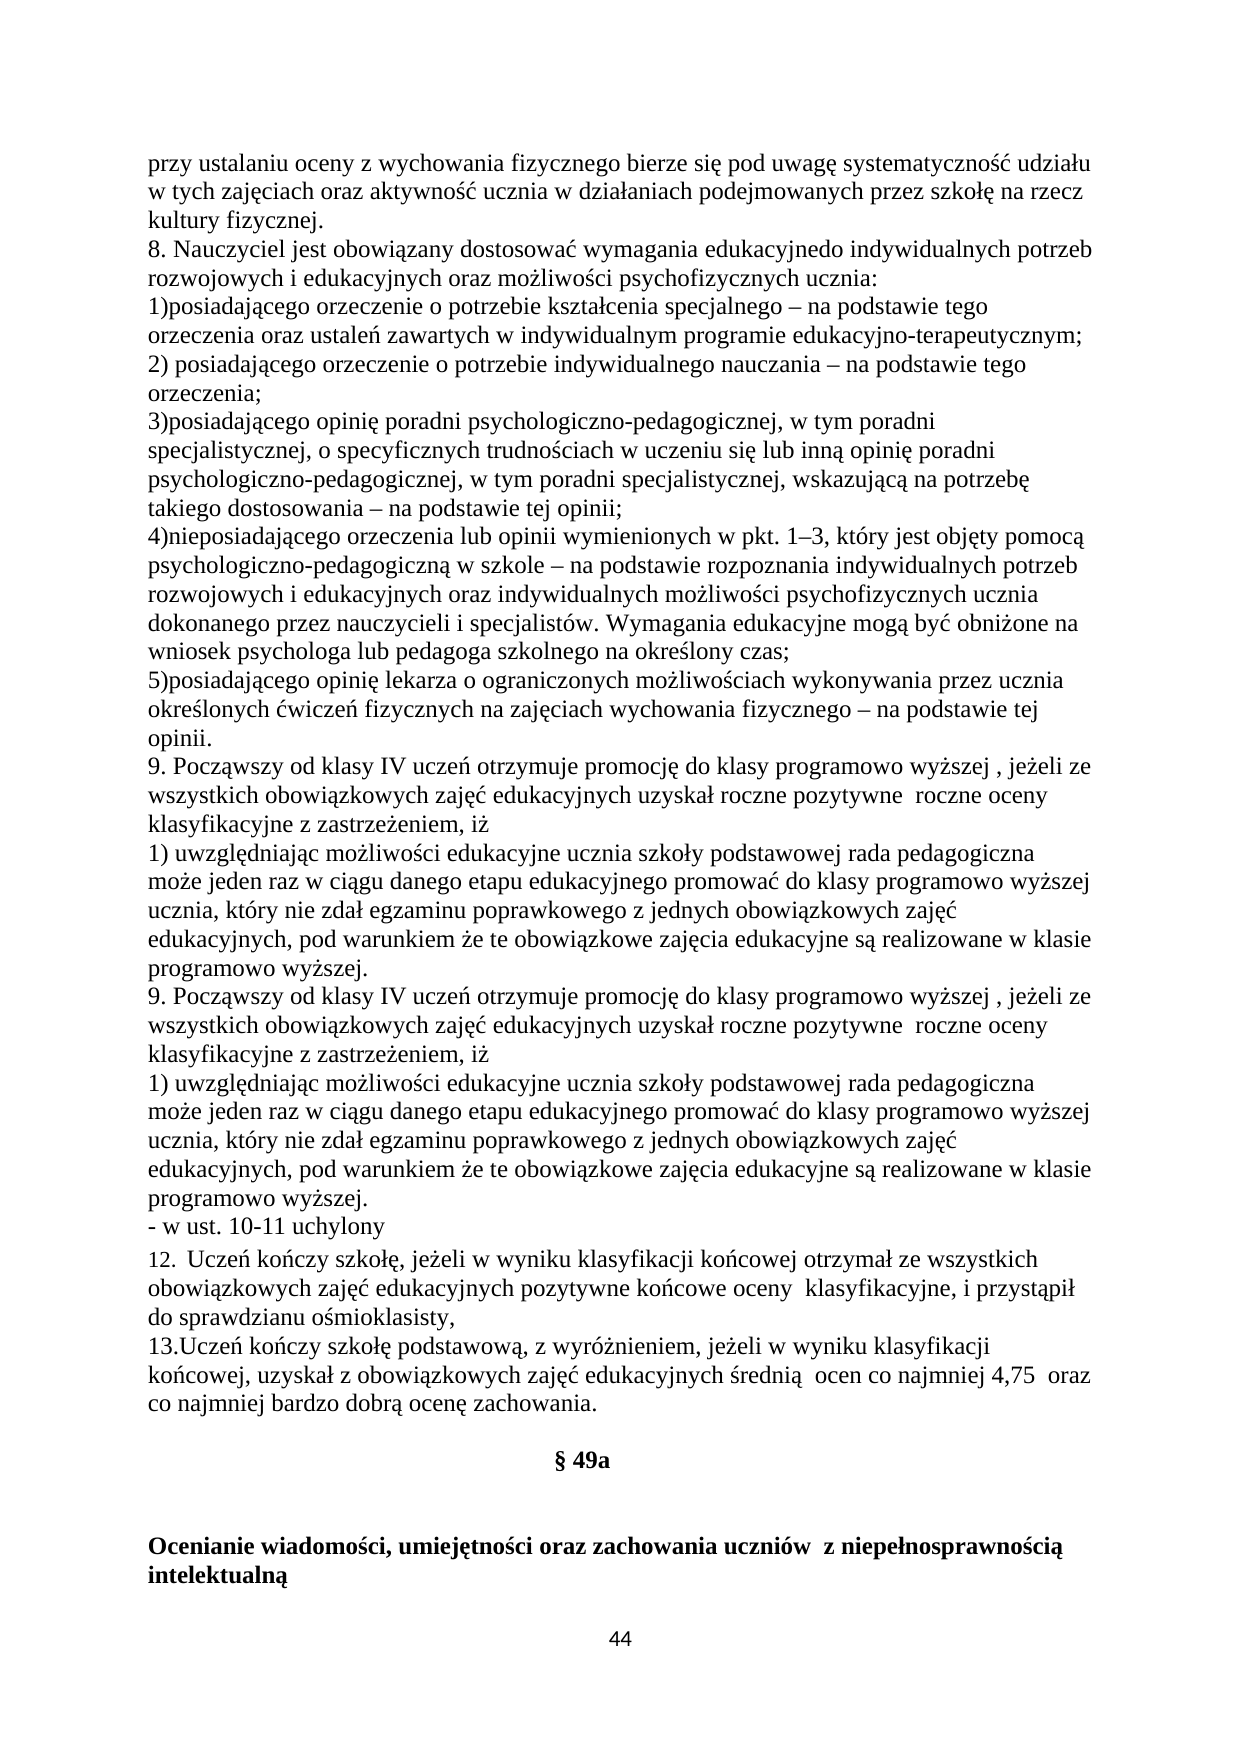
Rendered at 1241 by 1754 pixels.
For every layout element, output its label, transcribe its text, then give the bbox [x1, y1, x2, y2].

text Ocenianie wiadomości, umiejętności oraz zachowania uczniów z niepełnosprawnością intelektualną [148, 1531, 1093, 1589]
text 9. Począwszy od klasy IV uczeń otrzymuje promocję do klasy programowo wyższej , jeżeli ze wszystkich obowiązkowych zajęć edukacyjnych uzyskał roczne pozytywne roczne oceny klasyfikacyjne z zastrzeżeniem, iż [148, 751, 1093, 838]
text 4)nieposiadającego orzeczenia lub opinii wymienionych w pkt. 1–3, który jest objęty pomocą psychologiczno-pedagogiczną w szkole – na podstawie rozpoznania indywidualnych potrzeb rozwojowych i edukacyjnych oraz indywidualnych możliwości psychofizycznych ucznia dokonanego przez nauczycieli i specjalistów. Wymagania edukacyjne mogą być obniżone na wniosek psychologa lub pedagoga szkolnego na określony czas; [148, 521, 1093, 665]
text 1)posiadającego orzeczenie o potrzebie kształcenia specjalnego – na podstawie tego orzeczenia oraz ustaleń zawartych w indywidualnym programie edukacyjno-terapeutycznym; [148, 291, 1093, 349]
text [148, 148, 1093, 234]
text 9. Począwszy od klasy IV uczeń otrzymuje promocję do klasy programowo wyższej , jeżeli ze wszystkich obowiązkowych zajęć edukacyjnych uzyskał roczne pozytywne roczne oceny klasyfikacyjne z zastrzeżeniem, iż [148, 981, 1093, 1068]
text 1) uwzględniając możliwości edukacyjne ucznia szkoły podstawowej rada pedagogiczna może jeden raz w ciągu danego etapu edukacyjnego promować do klasy programowo wyższej ucznia, który nie zdał egzaminu poprawkowego z jednych obowiązkowych zajęć edukacyjnych, pod warunkiem że te obowiązkowe zajęcia edukacyjne są realizowane w klasie programowo wyższej. [148, 838, 1093, 981]
text 2) posiadającego orzeczenie o potrzebie indywidualnego nauczania – na podstawie tego orzeczenia; [148, 349, 1093, 406]
text 3)posiadającego opinię poradni psychologiczno-pedagogicznej, w tym poradni specjalistycznej, o specyficznych trudnościach w uczeniu się lub inną opinię poradni psychologiczno-pedagogicznej, w tym poradni specjalistycznej, wskazującą na potrzebę takiego dostosowania – na podstawie tej opinii; [148, 406, 1093, 521]
text § 49a [148, 1445, 1093, 1474]
text 12. Uczeń kończy szkołę, jeżeli w wyniku klasyfikacji końcowej otrzymał ze wszystkich obowiązkowych zajęć edukacyjnych pozytywne końcowe oceny klasyfikacyjne, i przystąpił do sprawdzianu ośmioklasisty, 13.Uczeń kończy szkołę podstawową, z wyróżnieniem, jeżeli w wyniku klasyfikacji końcowej, uzyskał z obowiązkowych zajęć edukacyjnych średnią ocen co najmniej 4,75 oraz co najmniej bardzo dobrą ocenę zachowania. [148, 1244, 1093, 1417]
text 5)posiadającego opinię lekarza o ograniczonych możliwościach wykonywania przez ucznia określonych ćwiczeń fizycznych na zajęciach wychowania fizycznego – na podstawie tej opinii. [148, 665, 1093, 751]
text 8. Nauczyciel jest obowiązany dostosować wymagania edukacyjnedo indywidualnych potrzeb rozwojowych i edukacyjnych oraz możliwości psychofizycznych ucznia: [148, 234, 1093, 291]
text 1) uwzględniając możliwości edukacyjne ucznia szkoły podstawowej rada pedagogiczna może jeden raz w ciągu danego etapu edukacyjnego promować do klasy programowo wyższej ucznia, który nie zdał egzaminu poprawkowego z jednych obowiązkowych zajęć edukacyjnych, pod warunkiem że te obowiązkowe zajęcia edukacyjne są realizowane w klasie programowo wyższej. [148, 1068, 1093, 1211]
text - w ust. 10-11 uchylony [148, 1211, 1093, 1240]
